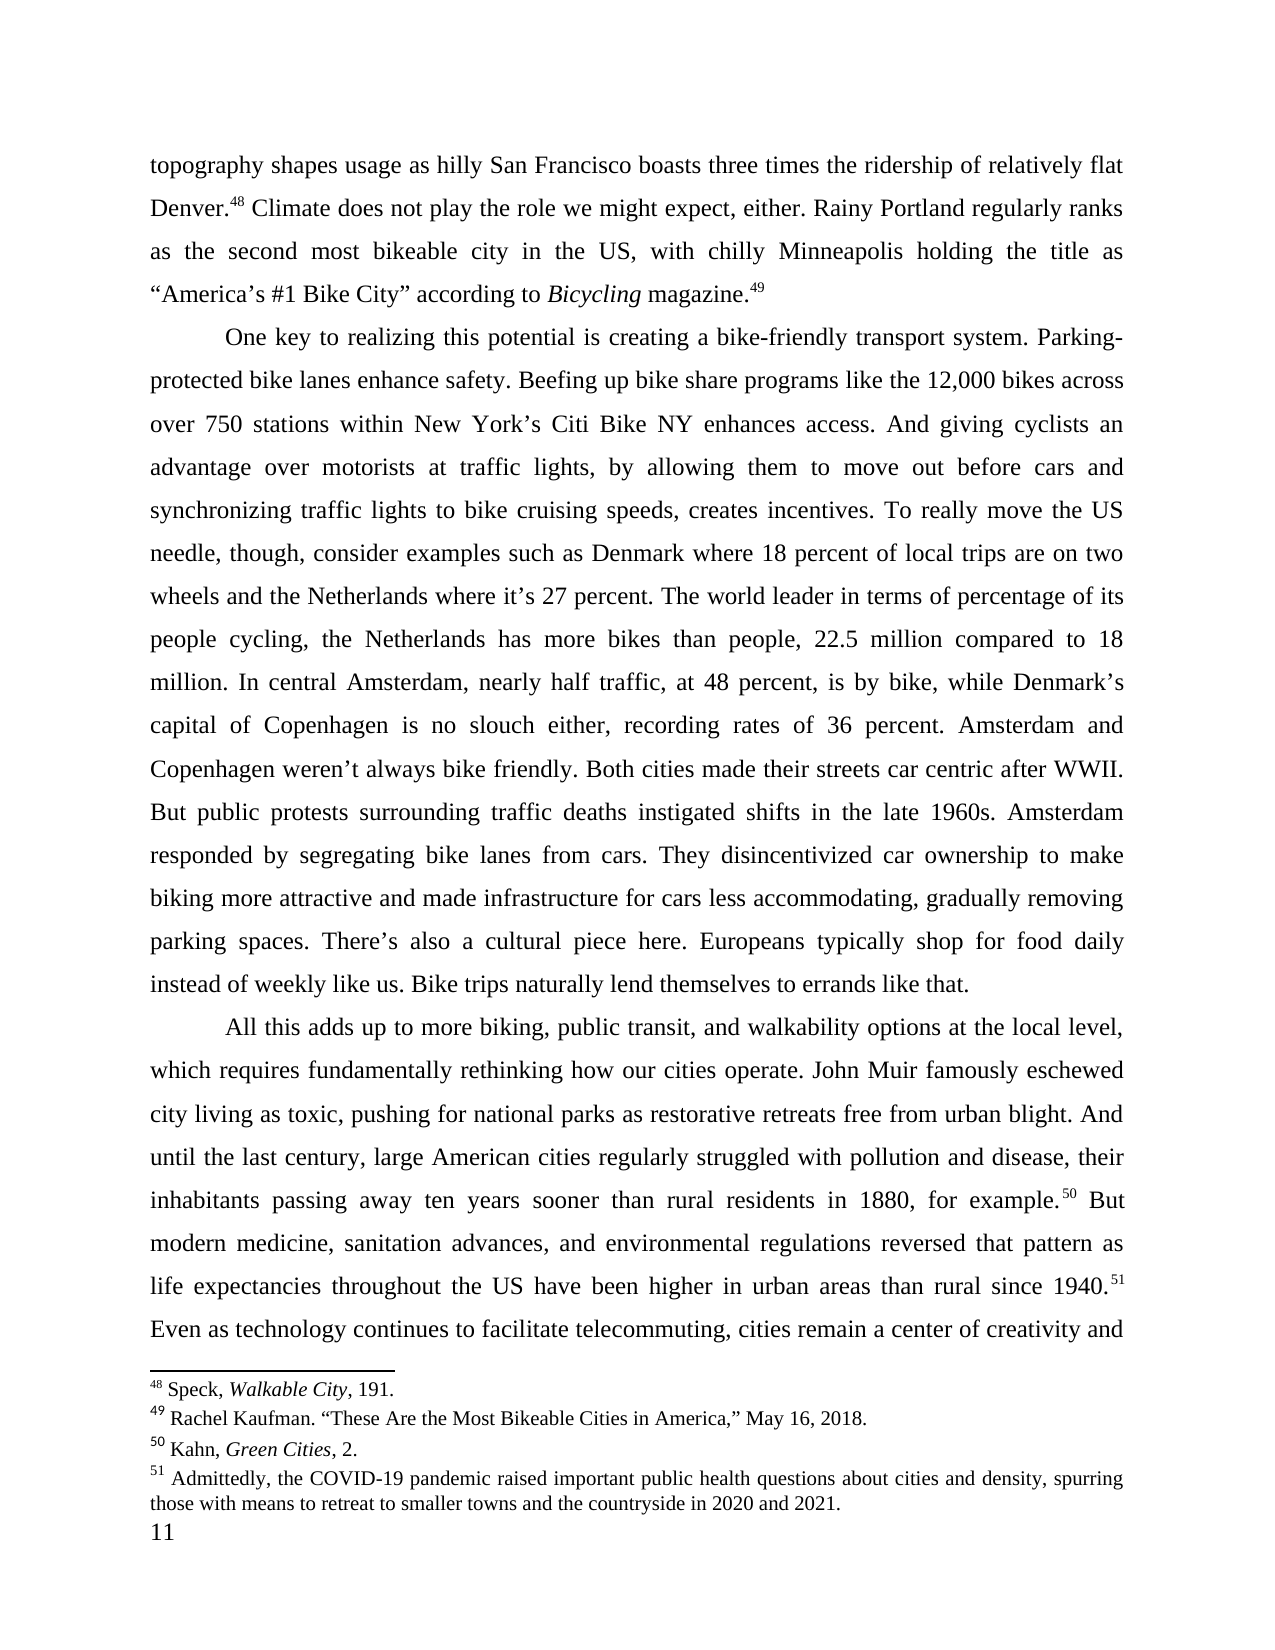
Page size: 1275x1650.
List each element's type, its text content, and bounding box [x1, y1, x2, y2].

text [150, 150, 1125, 308]
text One key to realizing this potential is creating a bike-friendly transport system. Parking-protected bike lanes enhance safety. Beefing up bike share programs like the 12,000 bikes across over 750 stations within New York’s Citi Bike NY enhances access. And giving cyclists an advantage over motorists at traffic lights, by allowing them to move out before cars and synchronizing traffic lights to bike cruising speeds, creates incentives. To really move the US needle, though, consider examples such as Denmark where 18 percent of local trips are on two wheels and the Netherlands where it’s 27 percent. The world leader in terms of percentage of its people cycling, the Netherlands has more bikes than people, 22.5 million compared to 18 million. In central Amsterdam, nearly half traffic, at 48 percent, is by bike, while Denmark’s capital of Copenhagen is no slouch either, recording rates of 36 percent. Amsterdam and Copenhagen weren’t always bike friendly. Both cities made their streets car centric after WWII. But public protests surrounding traffic deaths instigated shifts in the late 1960s. Amsterdam responded by segregating bike lanes from cars. They disincentivized car ownership to make biking more attractive and made infrastructure for cars less accommodating, gradually removing parking spaces. There’s also a cultural piece here. Europeans typically shop for food daily instead of weekly like us. Bike trips naturally lend themselves to errands like that. [150, 322, 1125, 998]
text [150, 1012, 1125, 1343]
